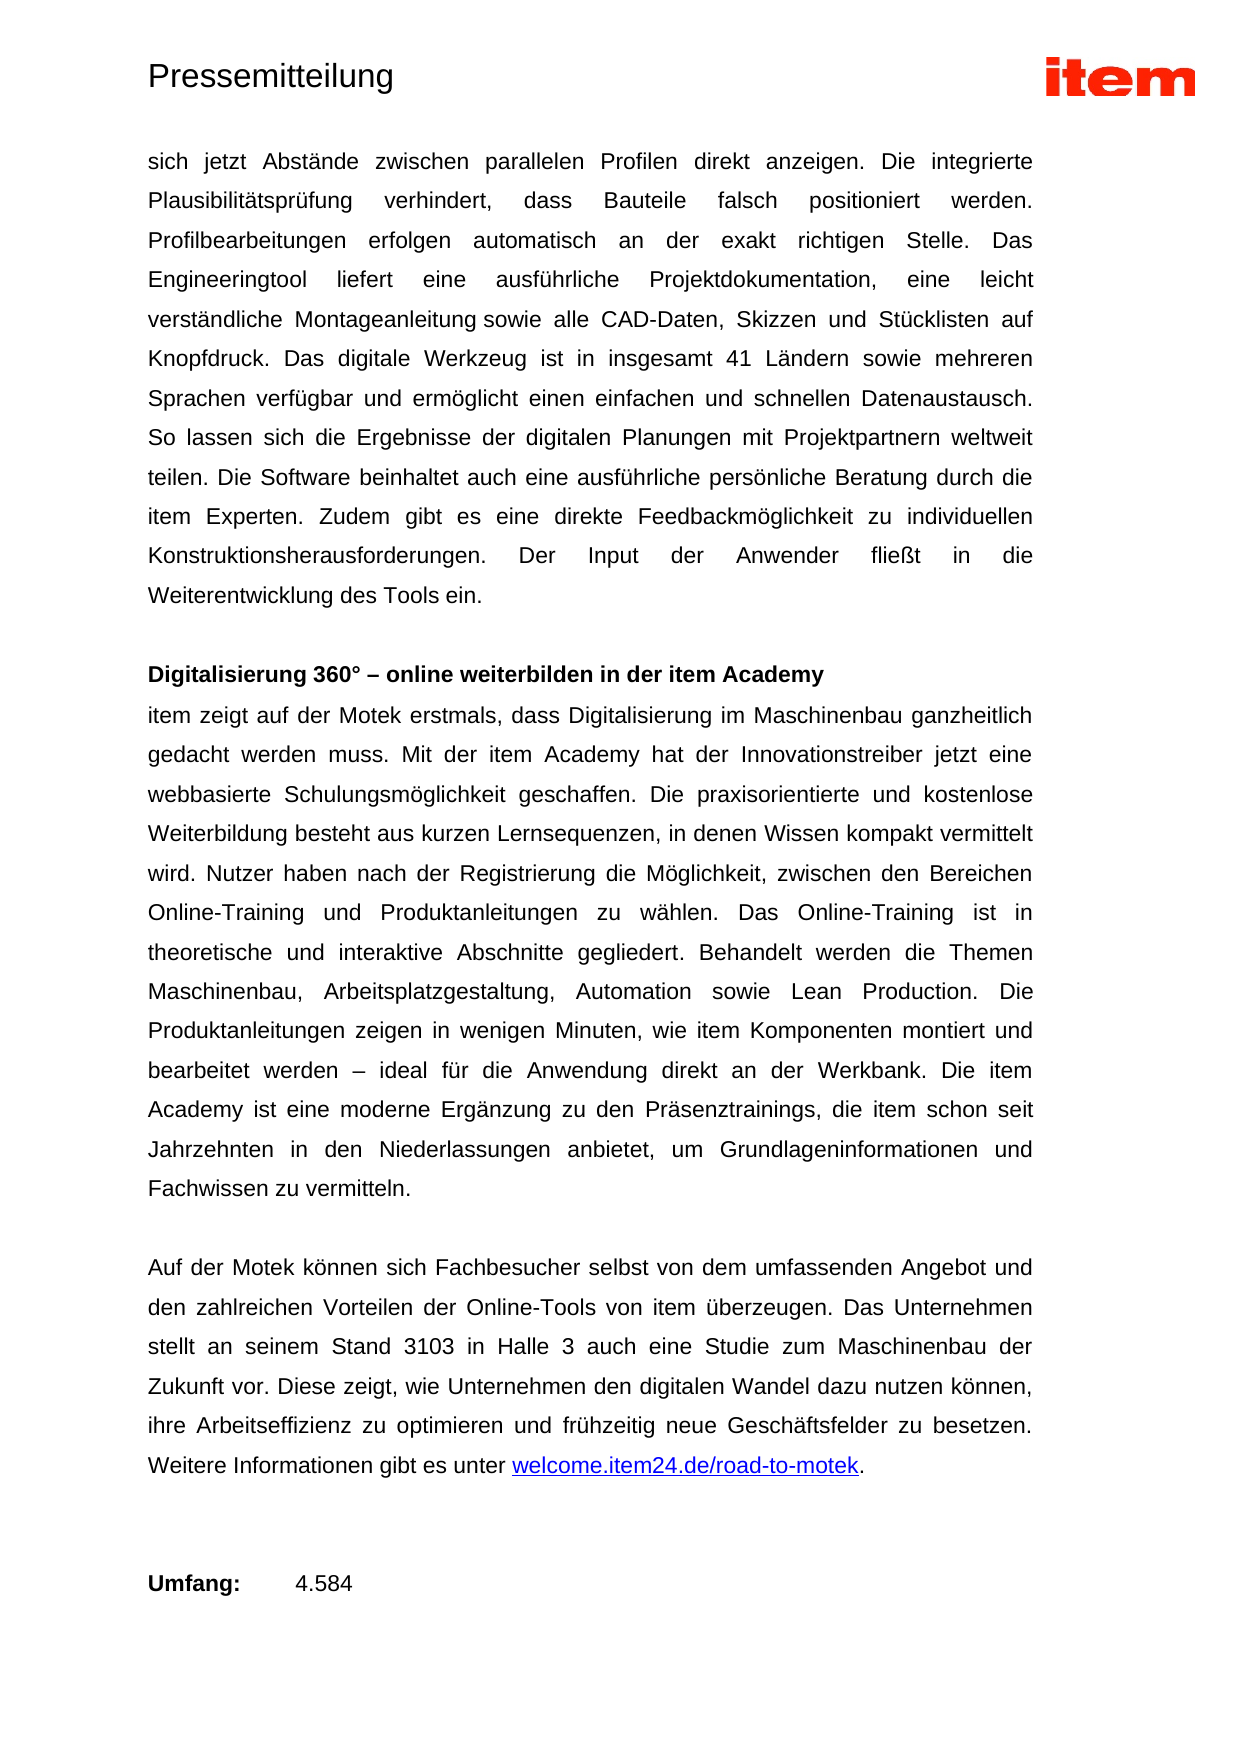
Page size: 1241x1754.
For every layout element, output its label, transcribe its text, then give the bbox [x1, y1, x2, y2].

text Auf der Motek können sich Fachbesucher selbst von dem umfassenden Angebot und den zahlreichen Vorteilen der Online-Tools von item überzeugen. Das Unternehmen stellt an seinem Stand 3103 in Halle 3 auch eine Studie zum Maschinenbau der Zukunft vor. Diese zeigt, wie Unternehmen den digitalen Wandel dazu nutzen können, ihre Arbeitseffizienz zu optimieren und frühzeitig neue Geschäftsfelder zu besetzen. Weitere Informationen gibt es unter welcome.item24.de/road-to-motek. [148, 1254, 1033, 1478]
text Umfang: 4.584 [148, 1570, 1033, 1597]
text item zeigt auf der Motek erstmals, dass Digitalisierung im Maschinenbau ganzheitlich gedacht werden muss. Mit der item Academy hat der Innovationstreiber jetzt eine webbasierte Schulungsmöglichkeit geschaffen. Die praxisorientierte und kostenlose Weiterbildung besteht aus kurzen Lernsequenzen, in denen Wissen kompakt vermittelt wird. Nutzer haben nach der Registrierung die Möglichkeit, zwischen den Bereichen Online-Training und Produktanleitungen zu wählen. Das Online-Training ist in theoretische und interaktive Abschnitte gegliedert. Behandelt werden die Themen Maschinenbau, Arbeitsplatzgestaltung, Automation sowie Lean Production. Die Produktanleitungen zeigen in wenigen Minuten, wie item Komponenten montiert und bearbeitet werden – ideal für die Anwendung direkt an der Werkbank. Die item Academy ist eine moderne Ergänzung zu den Präsenztrainings, die item schon seit Jahrzehnten in den Niederlassungen anbietet, um Grundlageninformationen und Fachwissen zu vermitteln. [148, 702, 1033, 1202]
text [148, 148, 1033, 608]
text Digitalisierung 360° – online weiterbilden in der item Academy [148, 661, 1033, 687]
picture [1045, 57, 1195, 95]
